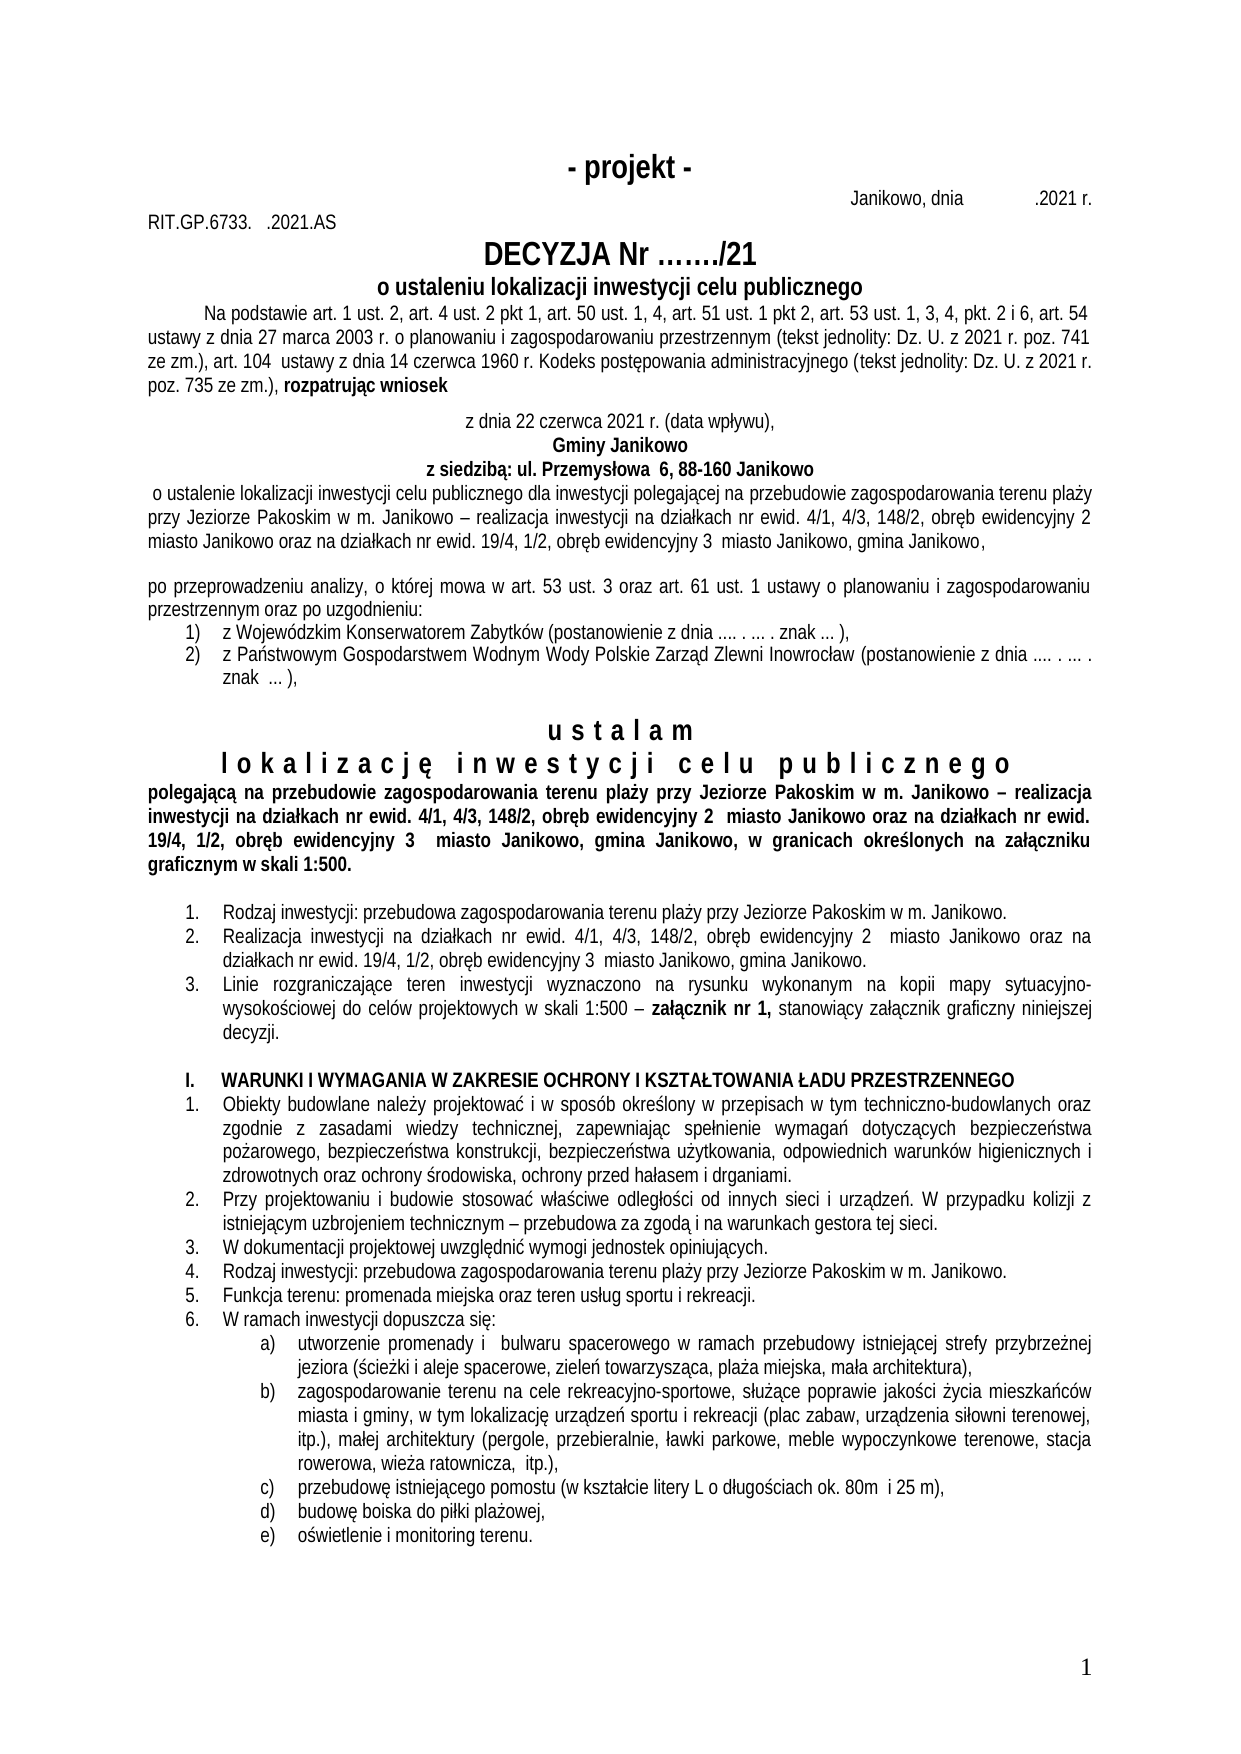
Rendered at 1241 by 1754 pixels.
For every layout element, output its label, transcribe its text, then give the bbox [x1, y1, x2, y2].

list Obiekty budowlane należy projektować i w sposób określony w przepisach w tym techniczno-budowlanych oraz zgodnie z zasadami wiedzy technicznej, zapewniając spełnienie wymagań dotyczących bezpieczeństwa pożarowego, bezpieczeństwa konstrukcji, bezpieczeństwa użytkowania, odpowiednich warunków higienicznych i zdrowotnych oraz ochrony środowiska, ochrony przed hałasem i drganiami. [185, 1091, 1093, 1187]
list Przy projektowaniu i budowie stosować właściwe odległości od innych sieci i urządzeń. W przypadku kolizji z istniejącym uzbrojeniem technicznym – przebudowa za zgodą i na warunkach gestora tej sieci. [185, 1187, 1093, 1235]
list utworzenie promenady i bulwaru spacerowego w ramach przebudowy istniejącej strefy przybrzeżnej jeziora (ścieżki i aleje spacerowe, zieleń towarzysząca, plaża miejska, mała architektura), [260, 1331, 1093, 1379]
text po przeprowadzeniu analizy, o której mowa w art. 53 ust. 3 oraz art. 61 ust. 1 ustawy o planowaniu i zagospodarowaniu przestrzennym oraz po uzgodnieniu: [148, 575, 1093, 621]
list przebudowę istniejącego pomostu (w kształcie litery L o długościach ok. 80m i 25 m), [260, 1475, 1093, 1499]
text z siedzibą: ul. Przemysłowa 6, 88-160 Janikowo [148, 457, 1093, 481]
text z dnia 22 czerwca 2021 r. (data wpływu), [148, 409, 1093, 433]
text Gminy Janikowo [148, 433, 1093, 457]
text I. WARUNKI I WYMAGANIA W ZAKRESIE OCHRONY I KSZTAŁTOWANIA ŁADU PRZESTRZENNEGO [185, 1067, 1093, 1091]
text Na podstawie art. 1 ust. 2, art. 4 ust. 2 pkt 1, art. 50 ust. 1, 4, art. 51 ust. 1 pkt 2, art. 53 ust. 1, 3, 4, pkt. 2 i 6, art. 54 ustawy z dnia 27 marca 2003 r. o planowaniu i zagospodarowaniu przestrzennym (tekst jednolity: Dz. U. z 2021 r. poz. 741 ze zm.), art. 104 ustawy z dnia 14 czerwca 1960 r. Kodeks postępowania administracyjnego (tekst jednolity: Dz. U. z 2021 r. poz. 735 ze zm.), rozpatrując wniosek [148, 301, 1093, 396]
text lokalizację inwestycji celu publicznego [148, 747, 1093, 780]
text o ustalenie lokalizacji inwestycji celu publicznego dla inwestycji polegającej na przebudowie zagospodarowania terenu plaży przy Jeziorze Pakoskim w m. Janikowo – realizacja inwestycji na działkach nr ewid. 4/1, 4/3, 148/2, obręb ewidencyjny 2 miasto Janikowo oraz na działkach nr ewid. 19/4, 1/2, obręb ewidencyjny 3 miasto Janikowo, gmina Janikowo, [148, 481, 1093, 553]
list Rodzaj inwestycji: przebudowa zagospodarowania terenu plaży przy Jeziorze Pakoskim w m. Janikowo. [185, 900, 1093, 924]
text - projekt - [148, 148, 1093, 186]
text ustalam [148, 713, 1093, 747]
list W ramach inwestycji dopuszcza się: [185, 1307, 1093, 1331]
list Linie rozgraniczające teren inwestycji wyznaczono na rysunku wykonanym na kopii mapy sytuacyjno-wysokościowej do celów projektowych w skali 1:500 – załącznik nr 1, stanowiący załącznik graficzny niniejszej decyzji. [185, 972, 1093, 1043]
text Janikowo, dnia .2021 r. [148, 186, 1093, 210]
list z Wojewódzkim Konserwatorem Zabytków (postanowienie z dnia .... . ... . znak ... ), [185, 621, 1093, 644]
list oświetlenie i monitoring terenu. [260, 1523, 1093, 1547]
list z Państwowym Gospodarstwem Wodnym Wody Polskie Zarząd Zlewni Inowrocław (postanowienie z dnia .... . ... . znak ... ), [185, 644, 1093, 689]
subtitle DECYZJA Nr ……./21 [148, 234, 1093, 272]
text polegającą na przebudowie zagospodarowania terenu plaży przy Jeziorze Pakoskim w m. Janikowo – realizacja inwestycji na działkach nr ewid. 4/1, 4/3, 148/2, obręb ewidencyjny 2 miasto Janikowo oraz na działkach nr ewid. 19/4, 1/2, obręb ewidencyjny 3 miasto Janikowo, gmina Janikowo, w granicach określonych na załączniku graficznym w skali 1:500. [148, 780, 1093, 876]
list Funkcja terenu: promenada miejska oraz teren usług sportu i rekreacji. [185, 1283, 1093, 1307]
text RIT.GP.6733. .2021.AS [148, 210, 1093, 234]
list Rodzaj inwestycji: przebudowa zagospodarowania terenu plaży przy Jeziorze Pakoskim w m. Janikowo. [185, 1259, 1093, 1283]
text o ustaleniu lokalizacji inwestycji celu publicznego [148, 272, 1093, 301]
list W dokumentacji projektowej uwzględnić wymogi jednostek opiniujących. [185, 1235, 1093, 1259]
list zagospodarowanie terenu na cele rekreacyjno-sportowe, służące poprawie jakości życia mieszkańców miasta i gminy, w tym lokalizację urządzeń sportu i rekreacji (plac zabaw, urządzenia siłowni terenowej, itp.), małej architektury (pergole, przebieralnie, ławki parkowe, meble wypoczynkowe terenowe, stacja rowerowa, wieża ratownicza, itp.), [260, 1379, 1093, 1475]
list Realizacja inwestycji na działkach nr ewid. 4/1, 4/3, 148/2, obręb ewidencyjny 2 miasto Janikowo oraz na działkach nr ewid. 19/4, 1/2, obręb ewidencyjny 3 miasto Janikowo, gmina Janikowo. [185, 924, 1093, 972]
list budowę boiska do piłki plażowej, [260, 1499, 1093, 1523]
